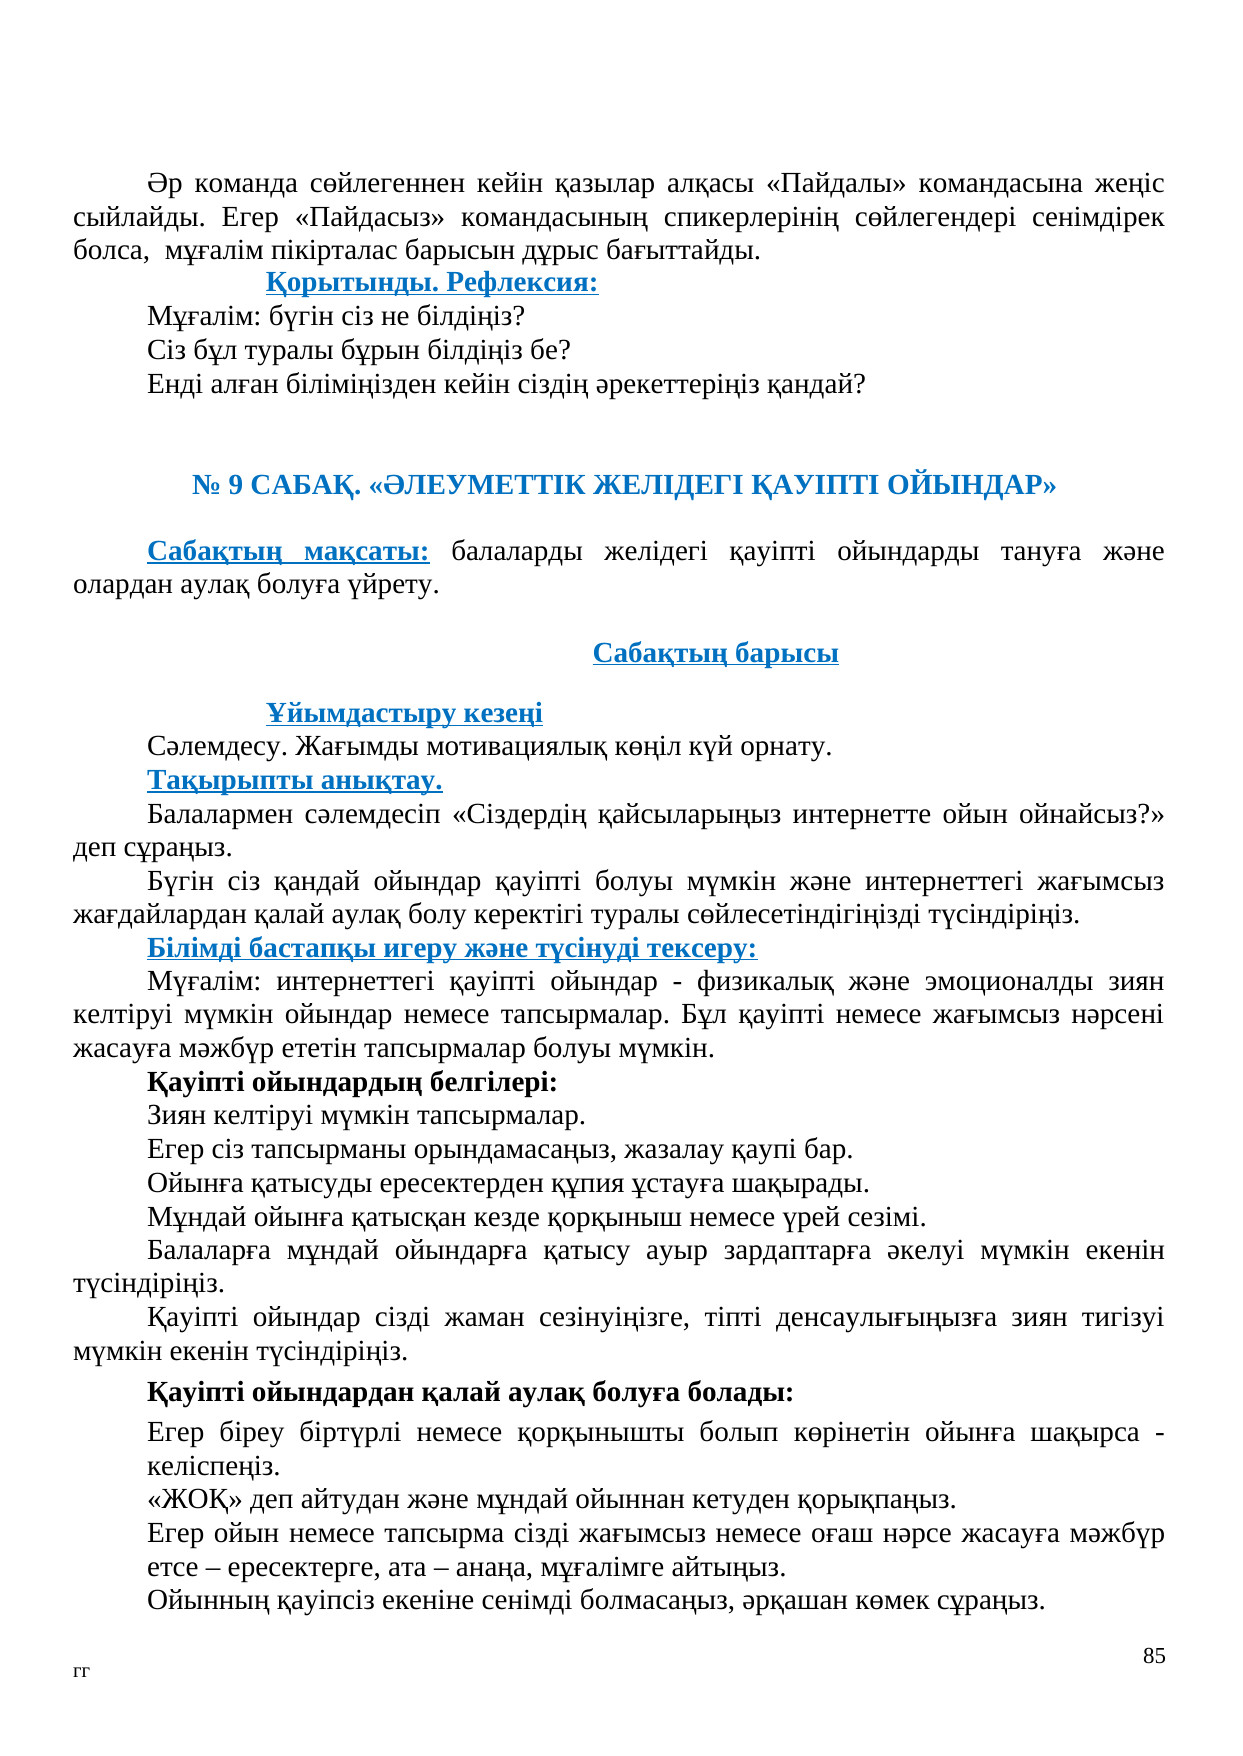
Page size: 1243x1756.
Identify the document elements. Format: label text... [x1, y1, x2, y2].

text Енді алған біліміңізден кейін сіздің әрекеттеріңіз қандай? [73, 367, 1166, 400]
list Мүғалім: интернеттегі қауіпті ойындар - физикалық және эмоционалды зиян келтіруі мүмкін ойындар немесе тапсырмалар. Бұл қауіпті немесе жағымсыз нәрсені жасауға мәжбүр ететін тапсырмалар болуы мүмкін. [73, 964, 1166, 1064]
text Сіз бұл туралы бұрын білдіңіз бе? [73, 333, 1166, 366]
list Тақырыпты анықтау. [73, 762, 1166, 796]
text Сәлемдесу. Жағымды мотивациялық көңіл күй орнату. [73, 729, 1166, 762]
text Қауіпті ойындардан қалай аулақ болуға болады: [73, 1374, 1166, 1407]
list Балаларға мұндай ойындарға қатысу ауыр зардаптарға әкелуі мүмкін екенін түсіндіріңіз. [73, 1233, 1166, 1299]
text Егер біреу біртүрлі немесе қорқынышты болып көрінетін ойынға шақырса - келіспеңіз. [147, 1414, 1166, 1482]
text Егер ойын немесе тапсырма сізді жағымсыз немесе оғаш нәрсе жасауға мәжбүр етсе – ересектерге, ата – анаңа, мұғалімге айтыңыз. [147, 1515, 1166, 1582]
text «ЖОҚ» деп айтудан және мұндай ойыннан кетуден қорықпаңыз. [147, 1482, 1166, 1515]
text Ойынның қауіпсіз екеніне сенімді болмасаңыз, әрқашан көмек сұраңыз. [147, 1582, 1166, 1616]
text Ұйымдастыру кезеңі [192, 696, 1166, 729]
text Сабақтың барысы [192, 635, 1166, 668]
list Бүгін сіз қандай ойындар қауіпті болуы мүмкін және интернеттегі жағымсыз жағдайлардан қалай аулақ болу керектігі туралы сөйлесетіндігіңізді түсіндіріңіз. [73, 863, 1166, 930]
list Егер сіз тапсырманы орындамасаңыз, жазалау қаупі бар. [73, 1132, 1166, 1165]
text Қорытынды. Рефлексия: [192, 265, 1166, 298]
list Қауіпті ойындар сізді жаман сезінуіңізге, тіпті денсаулығыңызға зиян тигізуі мүмкін екенін түсіндіріңіз. [73, 1300, 1166, 1367]
list Зиян келтіруі мүмкін тапсырмалар. [73, 1098, 1166, 1131]
text № 9 САБАҚ. «ӘЛЕУМЕТТІК ЖЕЛІДЕГІ ҚАУІПТІ ОЙЫНДАР» [192, 467, 1166, 501]
list Ойынға қатысуды ересектерден құпия ұстауға шақырады. [73, 1166, 1166, 1199]
text Мұғалім: бүгін сіз не білдіңіз? [73, 299, 1166, 332]
text Әр команда сөйлегеннен кейін қазылар алқасы «Пайдалы» командасына жеңіс сыйлайды. Егер «Пайдасыз» командасының спикерлерінің сөйлегендері сенімдірек болса, мұғалім пікірталас барысын дұрыс бағыттайды. [73, 167, 1166, 265]
list Қауіпті ойындардың белгілері: [73, 1064, 1166, 1098]
list Балалармен сәлемдесіп «Сіздердің қайсыларыңыз интернетте ойын ойнайсыз?» деп сұраңыз. [73, 796, 1166, 863]
list Білімді бастапқы игеру және түсінуді тексеру: [73, 930, 1166, 964]
list Мұндай ойынға қатысқан кезде қорқыныш немесе үрей сезімі. [73, 1199, 1166, 1233]
text Сабақтың мақсаты: балаларды желідегі қауіпті ойындарды тануға және олардан аулақ болуға үйрету. [73, 534, 1166, 600]
